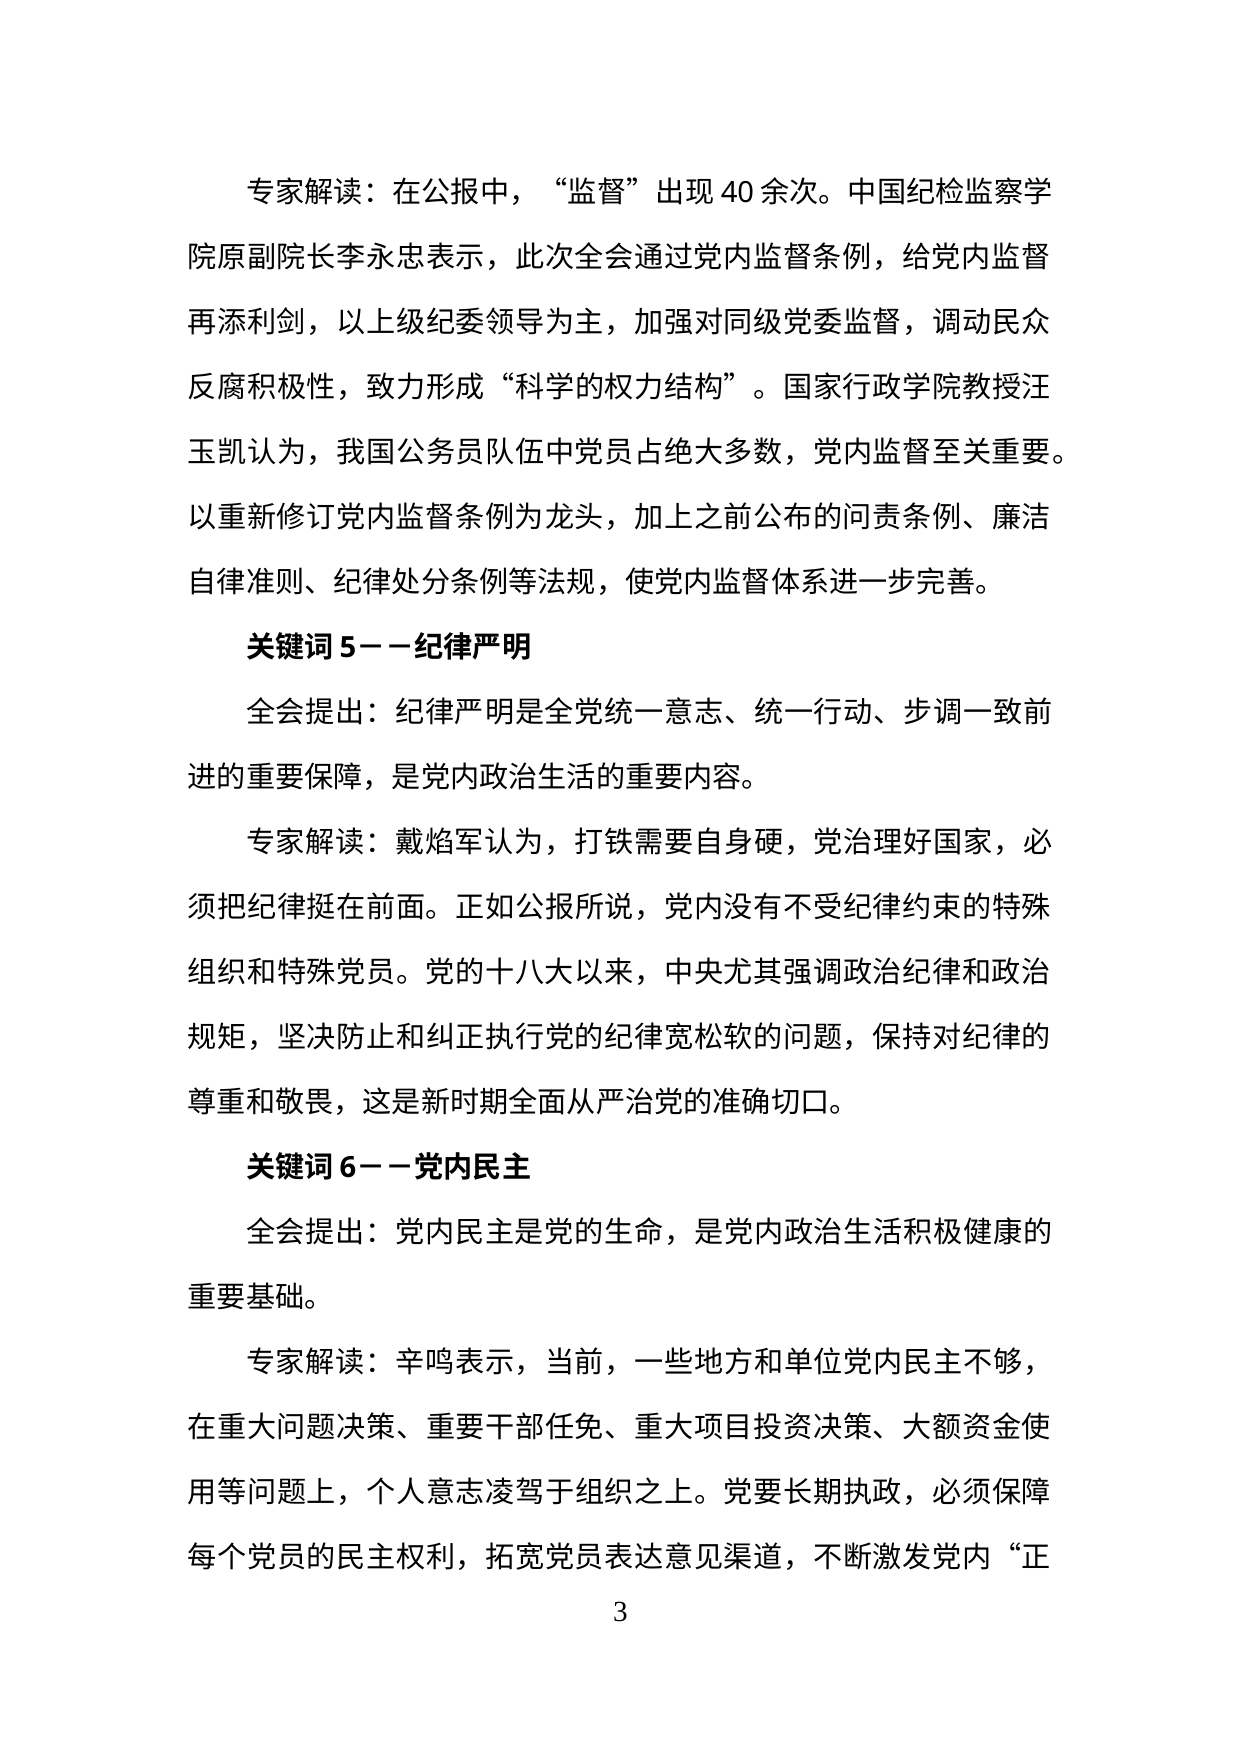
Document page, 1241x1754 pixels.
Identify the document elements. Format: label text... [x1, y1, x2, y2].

text 关键词5－－纪律严明 [187, 612, 1053, 677]
text 关键词6－－党内民主 [187, 1132, 1053, 1197]
text 全会提出：党内民主是党的生命，是党内政治生活积极健康的重要基础。 [187, 1197, 1053, 1327]
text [187, 1327, 1053, 1587]
text 专家解读：在公报中，“监督”出现40余次。中国纪检监察学院原副院长李永忠表示，此次全会通过党内监督条例，给党内监督再添利剑，以上级纪委领导为主，加强对同级党委监督，调动民众反腐积极性，致力形成“科学的权力结构”。国家行政学院教授汪玉凯认为，我国公务员队伍中党员占绝大多数，党内监督至关重要。以重新修订党内监督条例为龙头，加上之前公布的问责条例、廉洁自律准则、纪律处分条例等法规，使党内监督体系进一步完善。 [187, 157, 1053, 612]
text 专家解读：戴焰军认为，打铁需要自身硬，党治理好国家，必须把纪律挺在前面。正如公报所说，党内没有不受纪律约束的特殊组织和特殊党员。党的十八大以来，中央尤其强调政治纪律和政治规矩，坚决防止和纠正执行党的纪律宽松软的问题，保持对纪律的尊重和敬畏，这是新时期全面从严治党的准确切口。 [187, 807, 1053, 1132]
text 全会提出：纪律严明是全党统一意志、统一行动、步调一致前进的重要保障，是党内政治生活的重要内容。 [187, 677, 1053, 807]
